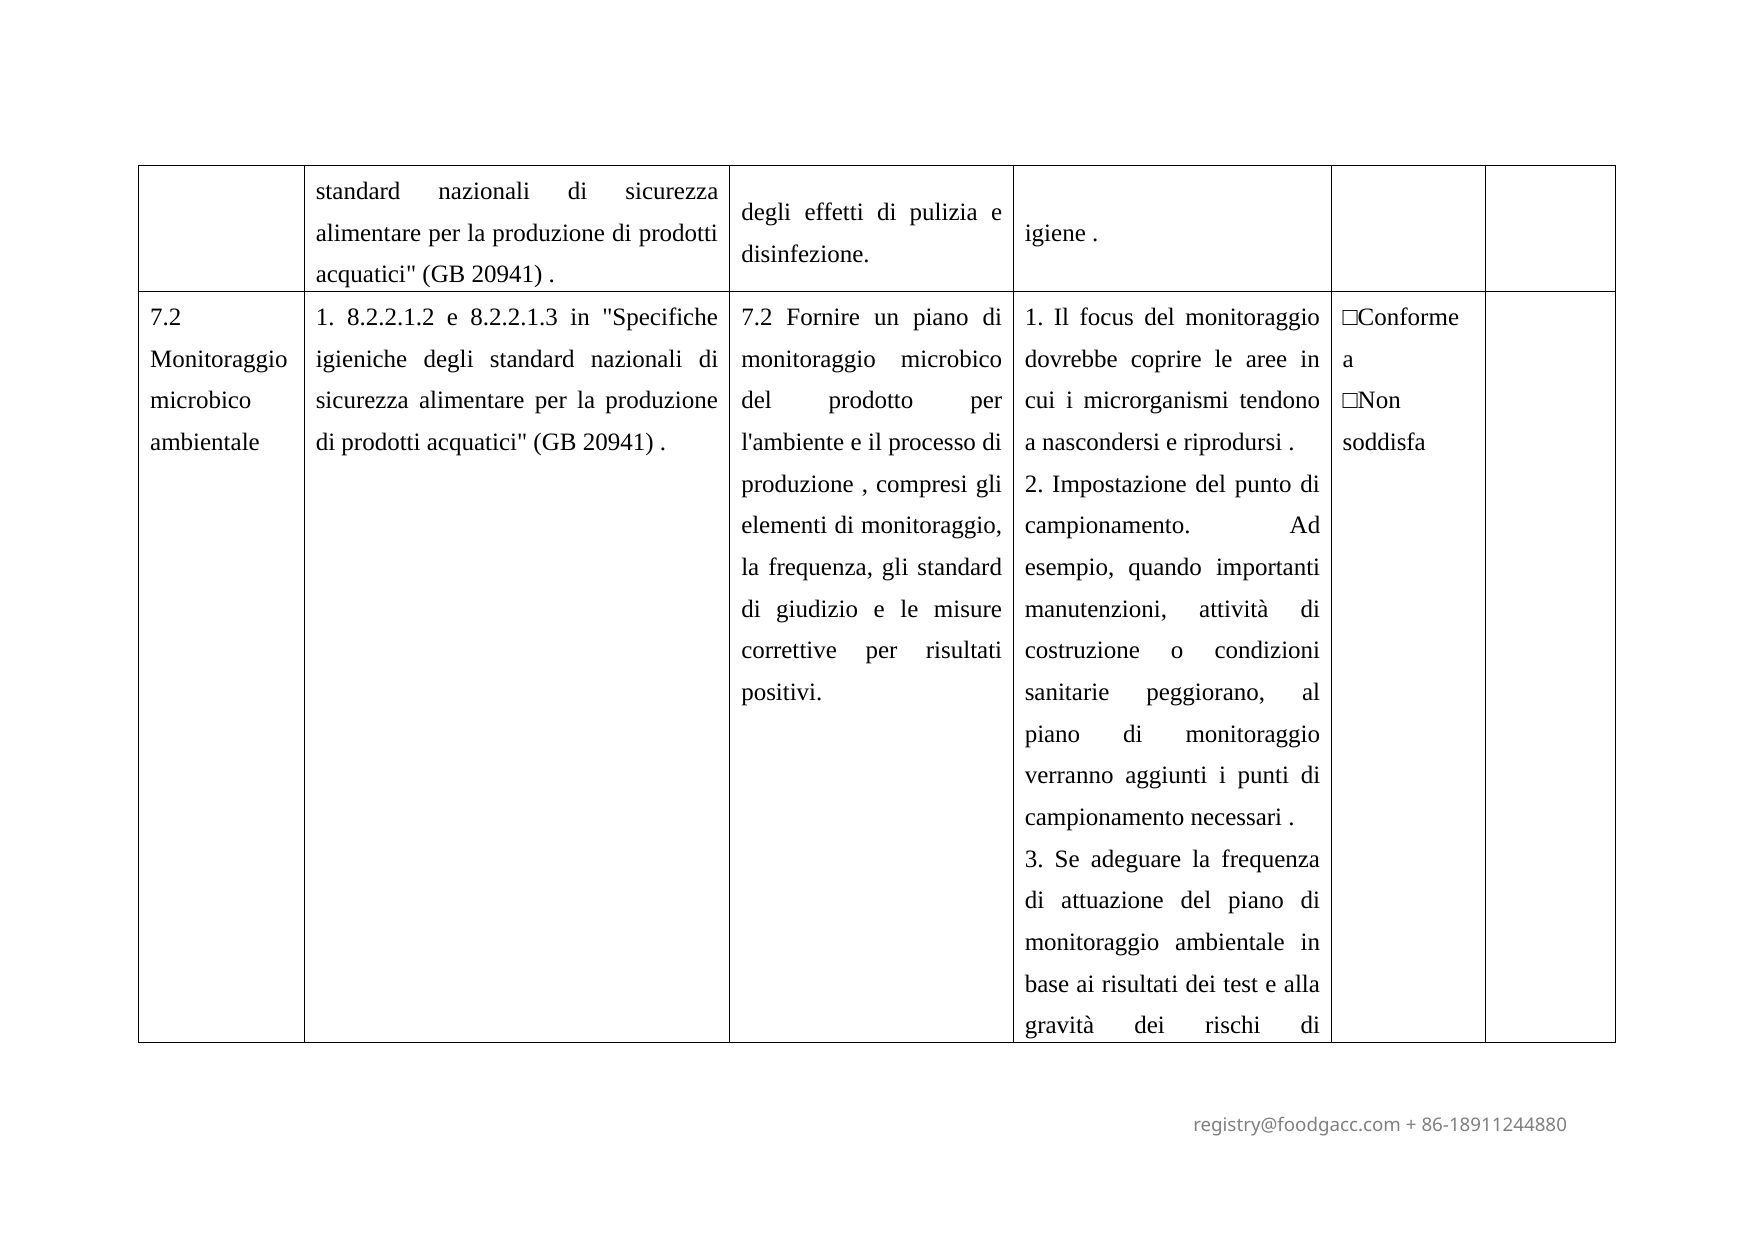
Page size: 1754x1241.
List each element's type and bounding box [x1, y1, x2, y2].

table_cell [1332, 292, 1485, 1042]
table_cell [139, 166, 304, 291]
table_cell [1014, 292, 1331, 1042]
table_cell [305, 166, 729, 291]
table_cell [1486, 292, 1615, 1042]
table_cell [730, 292, 1013, 1042]
table_cell [730, 166, 1013, 291]
table_cell [139, 292, 304, 1042]
table_cell [1014, 166, 1331, 291]
table_cell [305, 292, 729, 1042]
table_cell [1486, 166, 1615, 291]
table_cell [1332, 166, 1485, 291]
